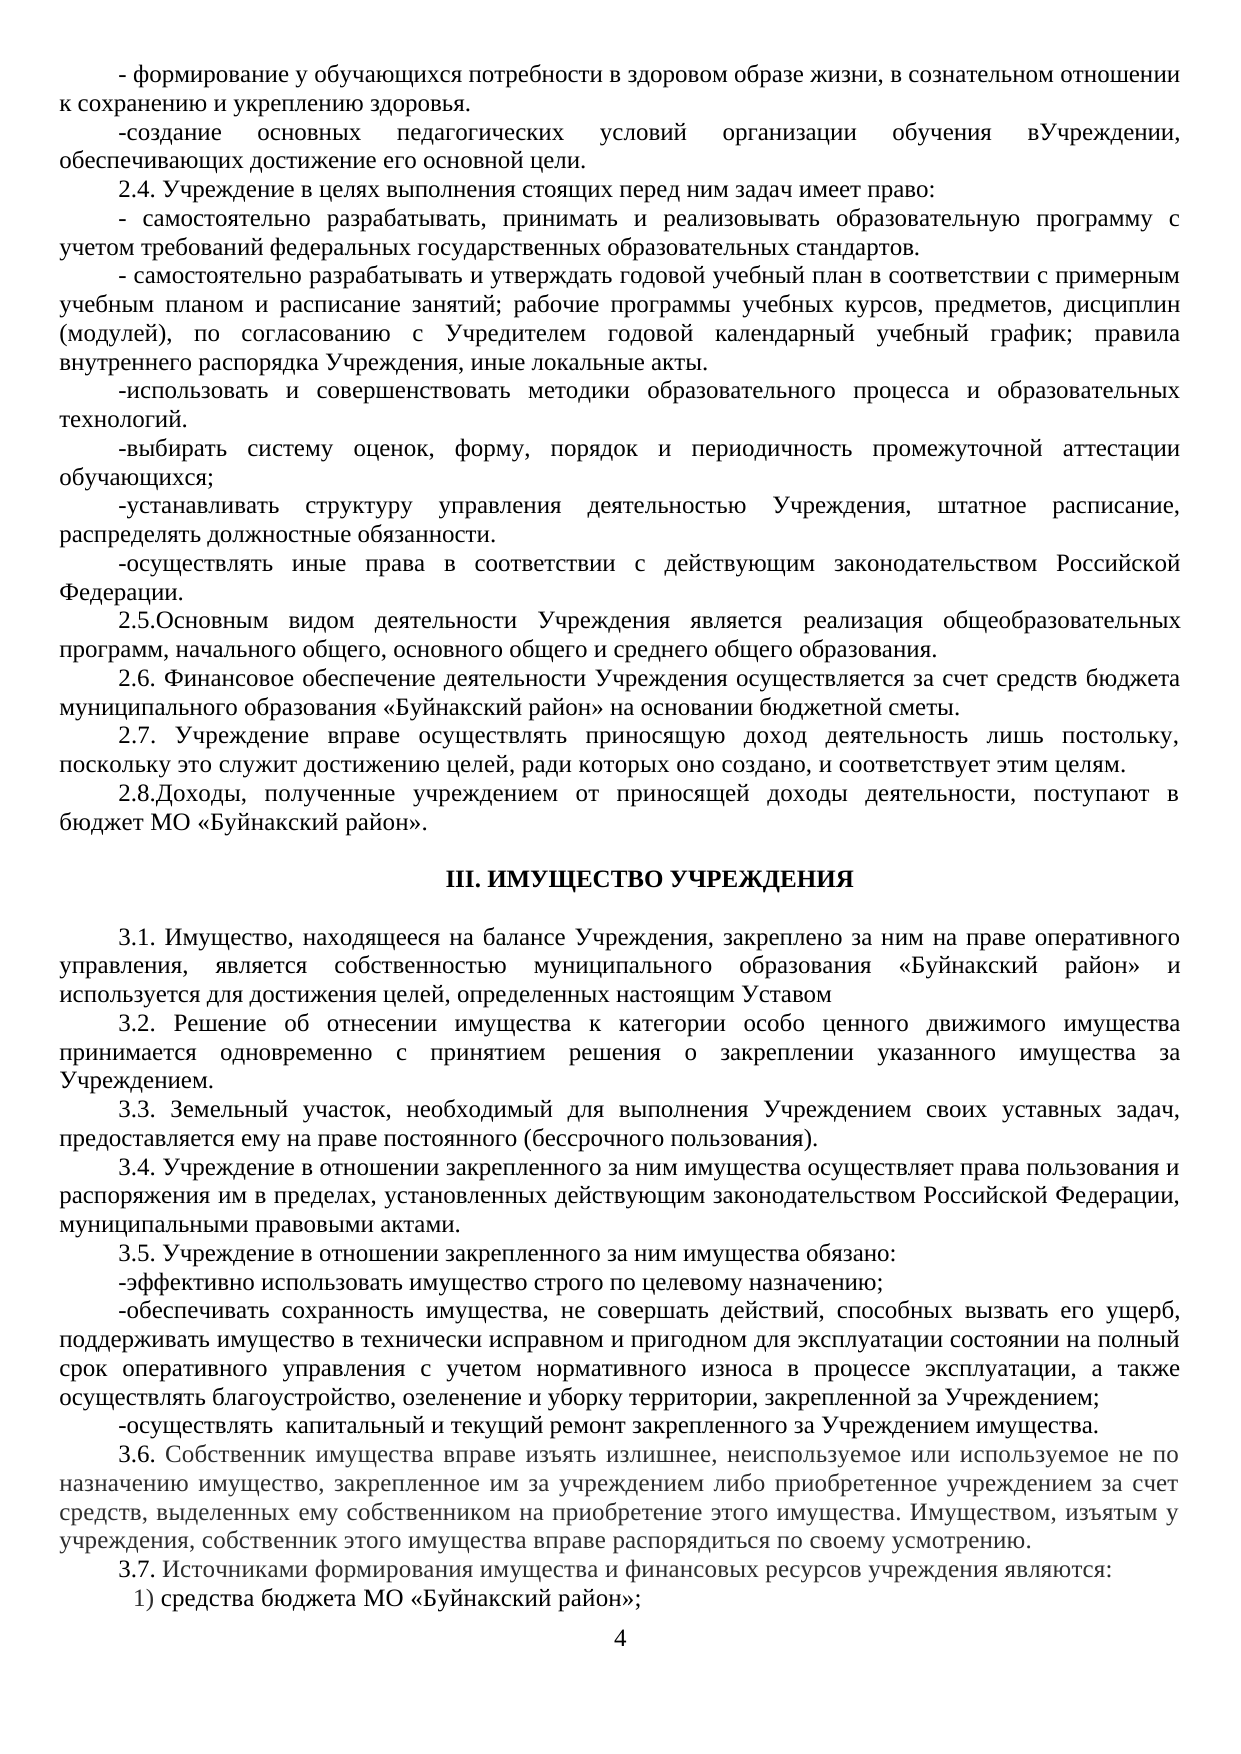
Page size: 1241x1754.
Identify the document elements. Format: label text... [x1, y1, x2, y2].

text 3.5. Учреждение в отношении закрепленного за ним имущества обязано: [59, 1238, 1181, 1267]
text 2.8.Доходы, полученные учреждением от приносящей доходы деятельности, поступают в бюджет МО «Буйнакский район». [59, 778, 1181, 835]
text III. ИМУЩЕСТВО УЧРЕЖДЕНИЯ [59, 864, 1181, 893]
text - формирование у обучающихся потребности в здоровом образе жизни, в сознательном отношении к сохранению и укреплению здоровья. [59, 59, 1181, 117]
text 2.6. Финансовое обеспечение деятельности Учреждения осуществляется за счет средств бюджета муниципального образования «Буйнакский район» на основании бюджетной сметы. [59, 663, 1181, 720]
text 3.1. Имущество, находящееся на балансе Учреждения, закреплено за ним на праве оперативного управления, является собственностью муниципального образования «Буйнакский район» и используется для достижения целей, определенных настоящим Уставом [59, 922, 1181, 1008]
text 2.7. Учреждение вправе осуществлять приносящую доход деятельность лишь постольку, поскольку это служит достижению целей, ради которых оно создано, и соответствует этим целям. [59, 720, 1181, 778]
text 3.2. Решение об отнесении имущества к категории особо ценного движимого имущества принимается одновременно с принятием решения о закреплении указанного имущества за Учреждением. [59, 1008, 1181, 1094]
text - самостоятельно разрабатывать, принимать и реализовывать образовательную программу с учетом требований федеральных государственных образовательных стандартов. [59, 203, 1181, 260]
text -эффективно использовать имущество строго по целевому назначению; [59, 1267, 1181, 1295]
text -устанавливать структуру управления деятельностью Учреждения, штатное расписание, распределять должностные обязанности. [59, 490, 1181, 548]
text 2.4. Учреждение в целях выполнения стоящих перед ним задач имеет право: [59, 174, 1181, 203]
text -обеспечивать сохранность имущества, не совершать действий, способных вызвать его ущерб, поддерживать имущество в технически исправном и пригодном для эксплуатации состоянии на полный срок оперативного управления с учетом нормативного износа в процессе эксплуатации, а также осуществлять благоустройство, озеленение и уборку территории, закрепленной за Учреждением; [59, 1295, 1181, 1410]
text 2.5.Основным видом деятельности Учреждения является реализация общеобразовательных программ, начального общего, основного общего и среднего общего образования. [59, 605, 1181, 663]
text -осуществлять капитальный и текущий ремонт закрепленного за Учреждением имущества. [59, 1410, 1181, 1439]
text 1) средства бюджета МО «Буйнакский район»; [59, 1583, 1181, 1612]
text -создание основных педагогических условий организации обучения вУчреждении, обеспечивающих достижение его основной цели. [59, 117, 1181, 174]
text 3.7. Источниками формирования имущества и финансовых ресурсов учреждения являются: [59, 1554, 1181, 1583]
text 3.6. Собственник имущества вправе изъять излишнее, неиспользуемое или используемое не по назначению имущество, закрепленное им за учреждением либо приобретенное учреждением за счет средств, выделенных ему собственником на приобретение этого имущества. Имуществом, изъятым у учреждения, собственник этого имущества вправе распорядиться по своему усмотрению. [59, 1439, 1181, 1554]
text 3.3. Земельный участок, необходимый для выполнения Учреждением своих уставных задач, предоставляется ему на праве постоянного (бессрочного пользования). [59, 1094, 1181, 1152]
text 3.4. Учреждение в отношении закрепленного за ним имущества осуществляет права пользования и распоряжения им в пределах, установленных действующим законодательством Российской Федерации, муниципальными правовыми актами. [59, 1152, 1181, 1238]
text -выбирать систему оценок, форму, порядок и периодичность промежуточной аттестации обучающихся; [59, 433, 1181, 490]
text -осуществлять иные права в соответствии с действующим законодательством Российской Федерации. [59, 548, 1181, 605]
text -использовать и совершенствовать методики образовательного процесса и образовательных технологий. [59, 375, 1181, 433]
text - самостоятельно разрабатывать и утверждать годовой учебный план в соответствии с примерным учебным планом и расписание занятий; рабочие программы учебных курсов, предметов, дисциплин (модулей), по согласованию с Учредителем годовой календарный учебный график; правила внутреннего распорядка Учреждения, иные локальные акты. [59, 260, 1181, 375]
